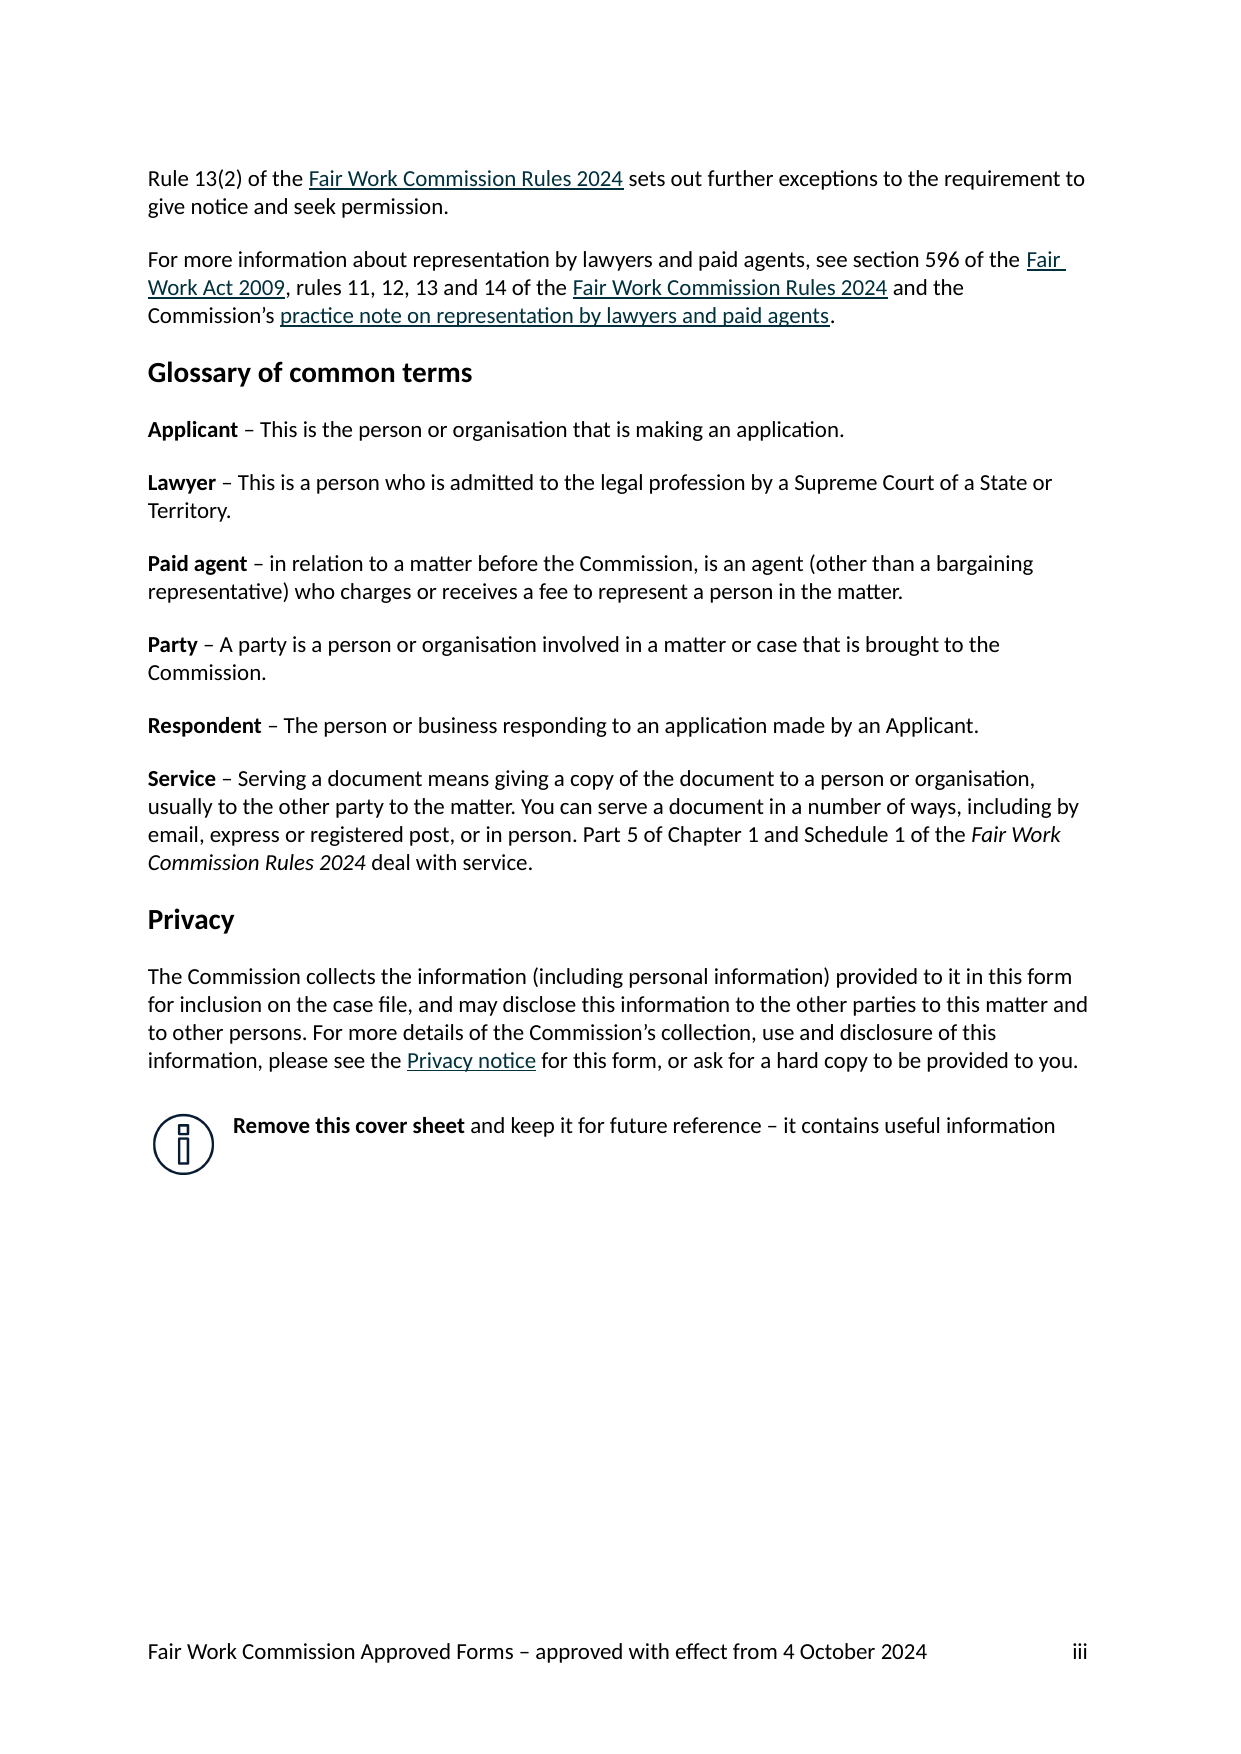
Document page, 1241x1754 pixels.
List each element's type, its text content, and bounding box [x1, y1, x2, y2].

text Respondent – The person or business responding to an application made by an Applicant. [148, 711, 1092, 739]
text Lawyer – This is a person who is admitted to the legal profession by a Supreme Court of a State or Territory. [148, 468, 1092, 524]
text Applicant – This is the person or organisation that is making an application. [148, 415, 1092, 443]
text The Commission collects the information (including personal information) provided to it in this form for inclusion on the case file, and may disclose this information to the other parties to this matter and to other persons. For more details of the Commission’s collection, use and disclosure of this information, please see the Privacy notice for this form, or ask for a hard copy to be provided to you. [148, 962, 1092, 1074]
subtitle Glossary of common terms [148, 354, 1092, 390]
picture [147, 1111, 220, 1183]
text Paid agent – in relation to a matter before the Commission, is an agent (other than a bargaining representative) who charges or receives a fee to represent a person in the matter. [148, 549, 1092, 605]
subtitle Privacy [148, 901, 1092, 937]
text Service – Serving a document means giving a copy of the document to a person or organisation, usually to the other party to the matter. You can serve a document in a number of ways, including by email, express or registered post, or in person. Part 5 of Chapter 1 and Schedule 1 of the Fair Work Commission Rules 2024 deal with service. [148, 764, 1092, 876]
table_header [136, 1086, 222, 1194]
text For more information about representation by lawyers and paid agents, see section 596 of the Fair Work Act 2009, rules 11, 12, 13 and 14 of the Fair Work Commission Rules 2024 and the Commission’s practice note on representation by lawyers and paid agents. [148, 245, 1092, 329]
text Rule 13(2) of the Fair Work Commission Rules 2024 sets out further exceptions to the requirement to give notice and seek permission. [148, 164, 1092, 220]
table_header Remove this cover sheet and keep it for future reference – it contains useful information [222, 1086, 1104, 1194]
text Party – A party is a person or organisation involved in a matter or case that is brought to the Commission. [148, 630, 1092, 686]
